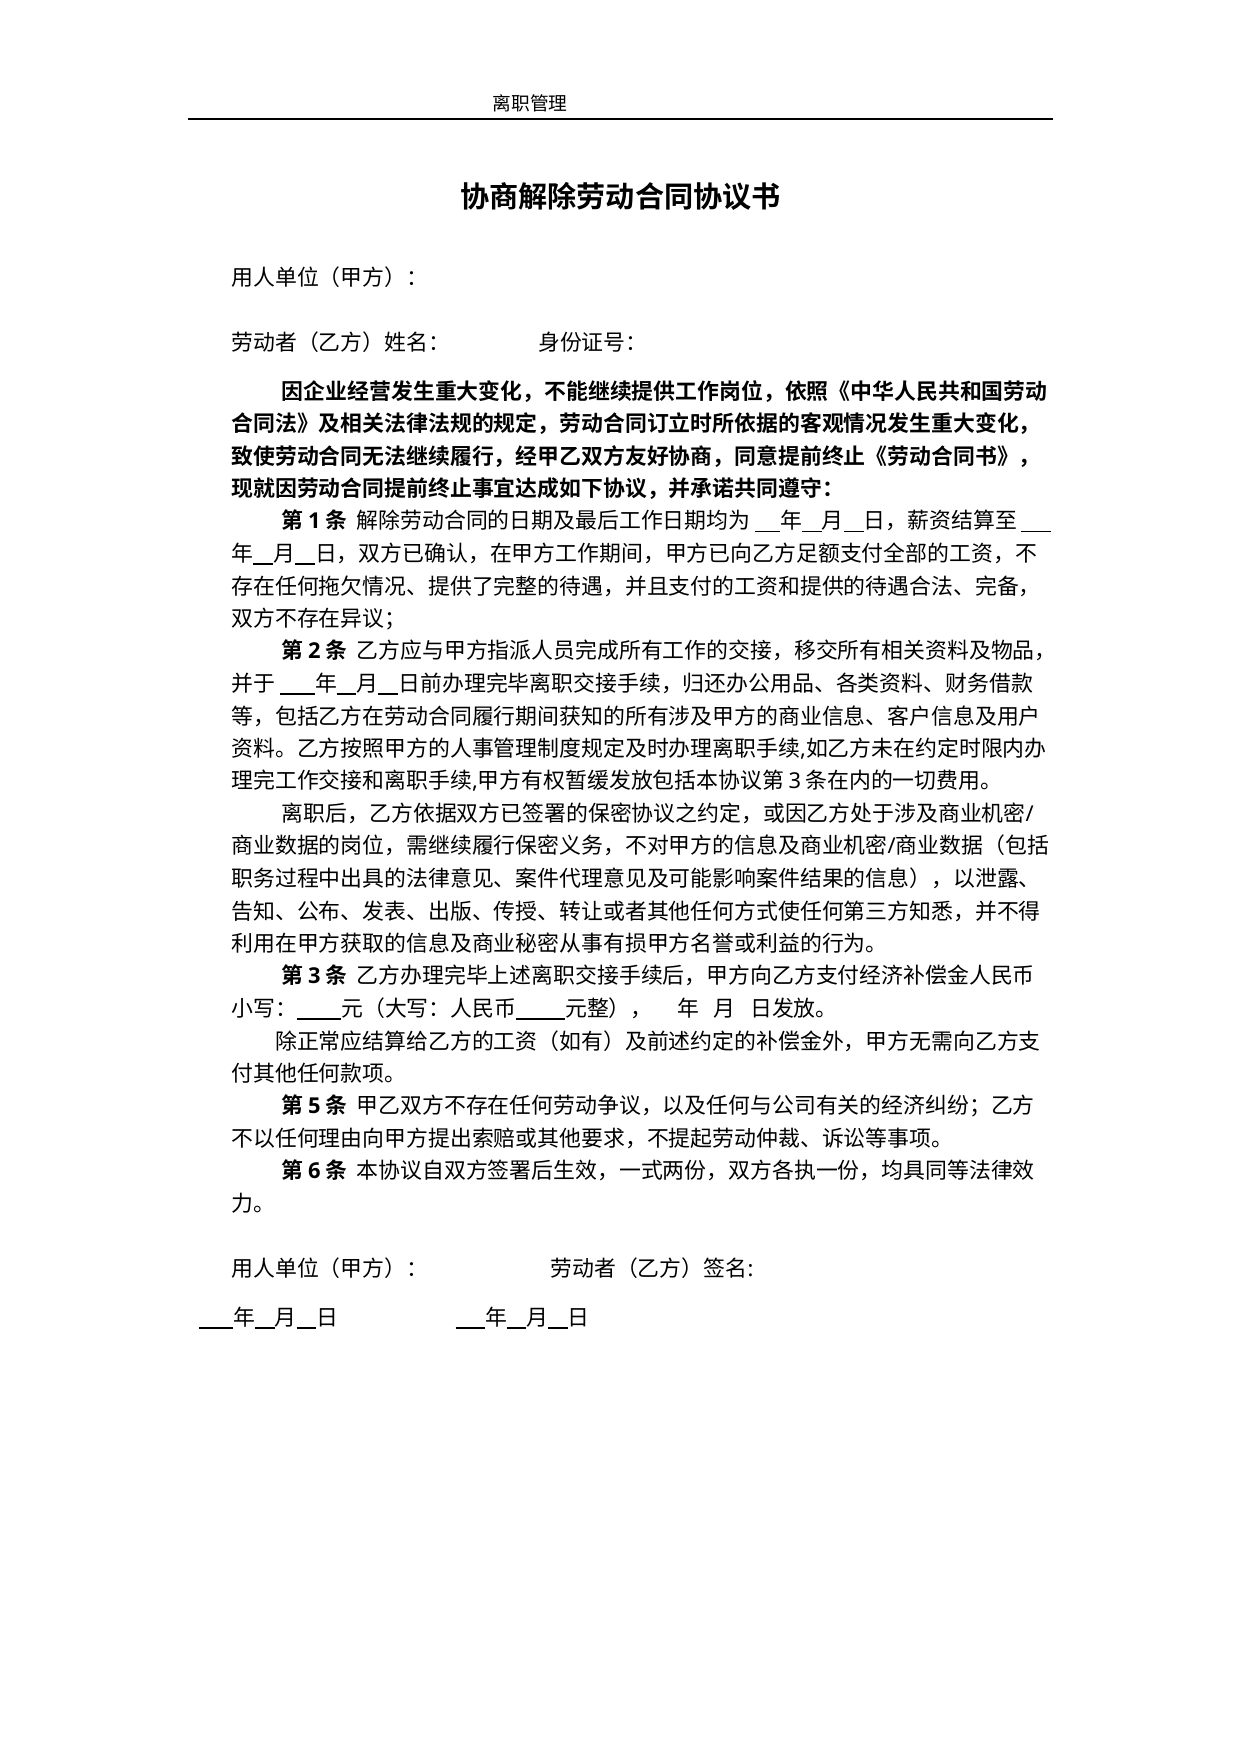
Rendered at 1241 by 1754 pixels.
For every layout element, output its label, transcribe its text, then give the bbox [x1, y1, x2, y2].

text 第5条 甲乙双方不存在任何劳动争议，以及任何与公司有关的经济纠纷；乙方不以任何理由向甲方提出索赔或其他要求，不提起劳动仲裁、诉讼等事项。 [231, 1088, 1053, 1153]
text 协商解除劳动合同协议书 [187, 162, 1053, 227]
text 用人单位（甲方）： [187, 259, 1053, 292]
text 第6条 本协议自双方签署后生效，一式两份，双方各执一份，均具同等法律效力。 [231, 1153, 1053, 1218]
text 劳动者（乙方）姓名： 身份证号： [187, 324, 1053, 357]
text 年 月 日 年 月 日 [187, 1299, 1053, 1332]
text 用人单位（甲方）： 劳动者（乙方）签名: [187, 1251, 1053, 1283]
text 第1条 解除劳动合同的日期及最后工作日期均为 年 月 日，薪资结算至 年 月 日，双方已确认，在甲方工作期间，甲方已向乙方足额支付全部的工资，不存在任何拖欠情况、提供了完整的待遇，并且支付的工资和提供的待遇合法、完备，双方不存在异议； [231, 503, 1053, 633]
text 第3条 乙方办理完毕上述离职交接手续后，甲方向乙方支付经济补偿金人民币小写： 元（大写：人民币 元整）， 年 月 日发放。 [231, 958, 1053, 1023]
text 离职后，乙方依据双方已签署的保密协议之约定，或因乙方处于涉及商业机密/商业数据的岗位，需继续履行保密义务，不对甲方的信息及商业机密/商业数据（包括职务过程中出具的法律意见、案件代理意见及可能影响案件结果的信息），以泄露、告知、公布、发表、出版、传授、转让或者其他任何方式使任何第三方知悉，并不得利用在甲方获取的信息及商业秘密从事有损甲方名誉或利益的行为。 [231, 796, 1053, 958]
text 除正常应结算给乙方的工资（如有）及前述约定的补偿金外，甲方无需向乙方支付其他任何款项。 [231, 1023, 1053, 1088]
text 因企业经营发生重大变化，不能继续提供工作岗位，依照《中华人民共和国劳动合同法》及相关法律法规的规定，劳动合同订立时所依据的客观情况发生重大变化，致使劳动合同无法继续履行，经甲乙双方友好协商，同意提前终止《劳动合同书》，现就因劳动合同提前终止事宜达成如下协议，并承诺共同遵守： [231, 373, 1053, 503]
text 第2条 乙方应与甲方指派人员完成所有工作的交接，移交所有相关资料及物品，并于 年 月 日前办理完毕离职交接手续，归还办公用品、各类资料、财务借款等，包括乙方在劳动合同履行期间获知的所有涉及甲方的商业信息、客户信息及用户资料。乙方按照甲方的人事管理制度规定及时办理离职手续,如乙方未在约定时限内办理完工作交接和离职手续,甲方有权暂缓发放包括本协议第3条在内的一切费用。 [231, 633, 1053, 796]
